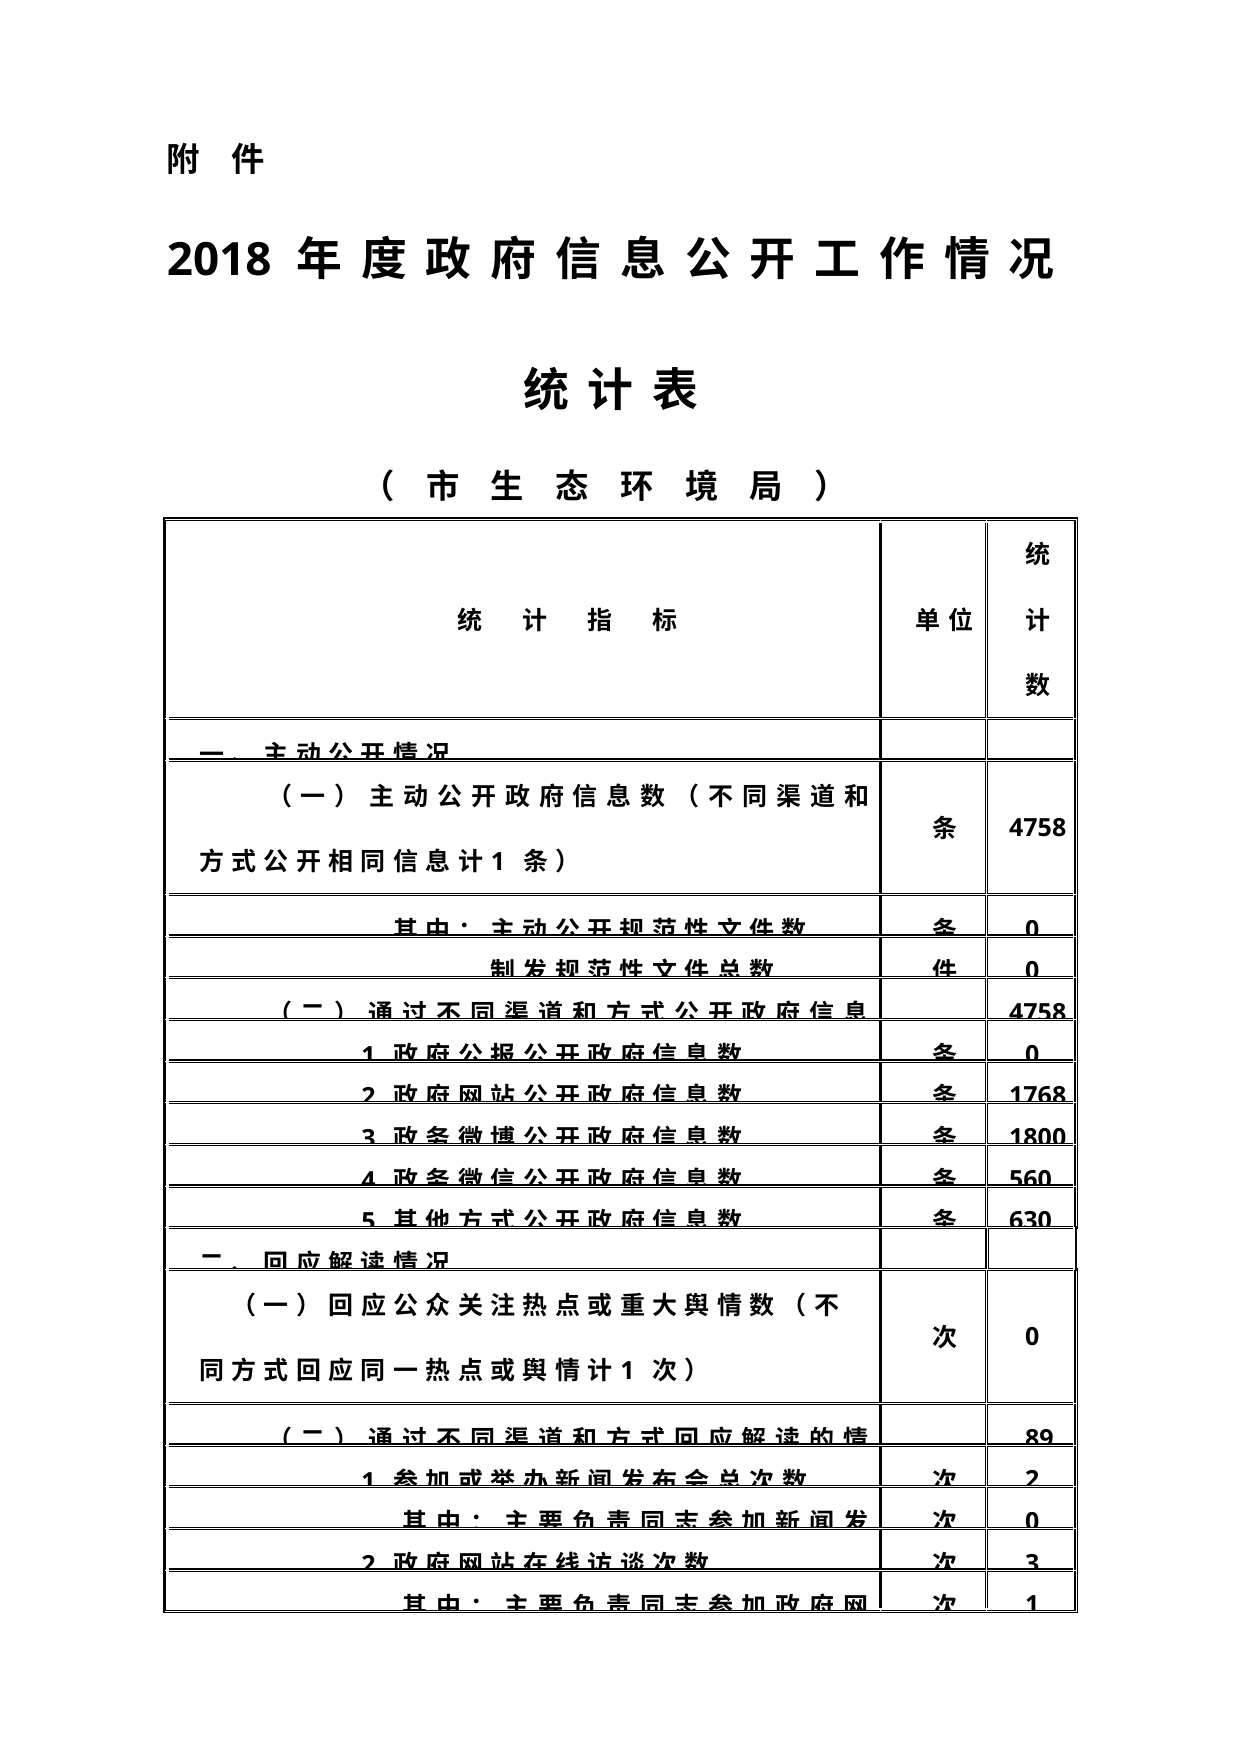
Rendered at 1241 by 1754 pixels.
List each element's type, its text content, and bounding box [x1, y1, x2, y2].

table_cell 件 [882, 938, 985, 976]
table_cell 1.参加或举办新闻发布会总次数 [166, 1443, 879, 1485]
table_cell [882, 979, 985, 1017]
table_cell 2 [988, 1443, 1075, 1485]
table_cell [882, 1229, 985, 1267]
table_cell 4.政务微信公开政府信息数 [166, 1143, 879, 1184]
table_cell 560 [988, 1143, 1075, 1184]
table_cell 次 [880, 1572, 987, 1610]
text （市生态环境局） [167, 452, 1074, 517]
table_cell （二）通过不同渠道和方式回应解读的情况 [166, 1401, 879, 1443]
table_cell 5.其他方式公开政府信息数 [166, 1184, 879, 1226]
table_cell [882, 720, 985, 758]
table_cell 次 [882, 1271, 985, 1401]
table_cell 条 [882, 1063, 985, 1101]
table_cell 条 [882, 896, 985, 934]
table_cell 89 [988, 1401, 1075, 1443]
table_cell （二）通过不同渠道和方式公开政府信息的情况 [165, 976, 880, 1017]
table_cell 次 [882, 1530, 985, 1568]
table_cell 0 [987, 1485, 1076, 1526]
table_cell 条 [882, 762, 985, 892]
table_cell 1768 [988, 1059, 1075, 1101]
table_cell 630 [988, 1184, 1075, 1226]
table_cell 次 [882, 1447, 985, 1485]
table_cell 0 [988, 893, 1075, 934]
table_cell 条 [882, 1146, 985, 1184]
table_cell 3.政务微博公开政府信息数 [165, 1101, 880, 1142]
table_header 统 计 指 标 [166, 521, 880, 717]
table_cell 0 [988, 1018, 1075, 1059]
table_cell 1800 [987, 1101, 1076, 1142]
table_cell 2.政府网站公开政府信息数 [166, 1059, 879, 1101]
table_cell 条 [882, 1104, 985, 1142]
table_cell 其中：主要负责同志参加新闻发布会次数 [165, 1485, 880, 1526]
table_cell 制发规范性文件总数 [166, 934, 879, 976]
table_cell [882, 1405, 985, 1443]
table_cell 2.政府网站在线访谈次数 [166, 1526, 879, 1568]
table_header 统计数 [987, 521, 1074, 717]
text 2018年度政府信息公开工作情况统计表 [167, 190, 1074, 452]
table_cell 其中：主动公开规范性文件数 [166, 893, 879, 934]
table_cell 0 [988, 934, 1075, 976]
table_cell 二、回应解读情况 [165, 1226, 880, 1267]
text 附件 [167, 125, 1074, 190]
table_cell 其中：主要负责同志参加政府网站在线访谈次数 [166, 1568, 880, 1610]
table_cell 4758 [987, 976, 1076, 1017]
table_cell 一、主动公开情况 [165, 717, 880, 758]
table_cell 1 [987, 1568, 1075, 1610]
table_cell 0 [988, 1268, 1075, 1401]
table_cell [987, 717, 1076, 758]
table_cell 1.政府公报公开政府信息数 [166, 1018, 879, 1059]
table_header 单位 [880, 521, 987, 717]
table_cell 3 [988, 1526, 1075, 1568]
table_cell （一）主动公开政府信息数（不同渠道和方式公开相同信息计1条） [166, 758, 879, 892]
table_cell （一）回应公众关注热点或重大舆情数（不同方式回应同一热点或舆情计1次） [166, 1268, 879, 1401]
table_cell [989, 1226, 1075, 1267]
table_cell 次 [882, 1488, 985, 1526]
table_cell 条 [882, 1188, 985, 1226]
table_cell 4758 [988, 758, 1075, 892]
table_cell 条 [882, 1021, 985, 1059]
